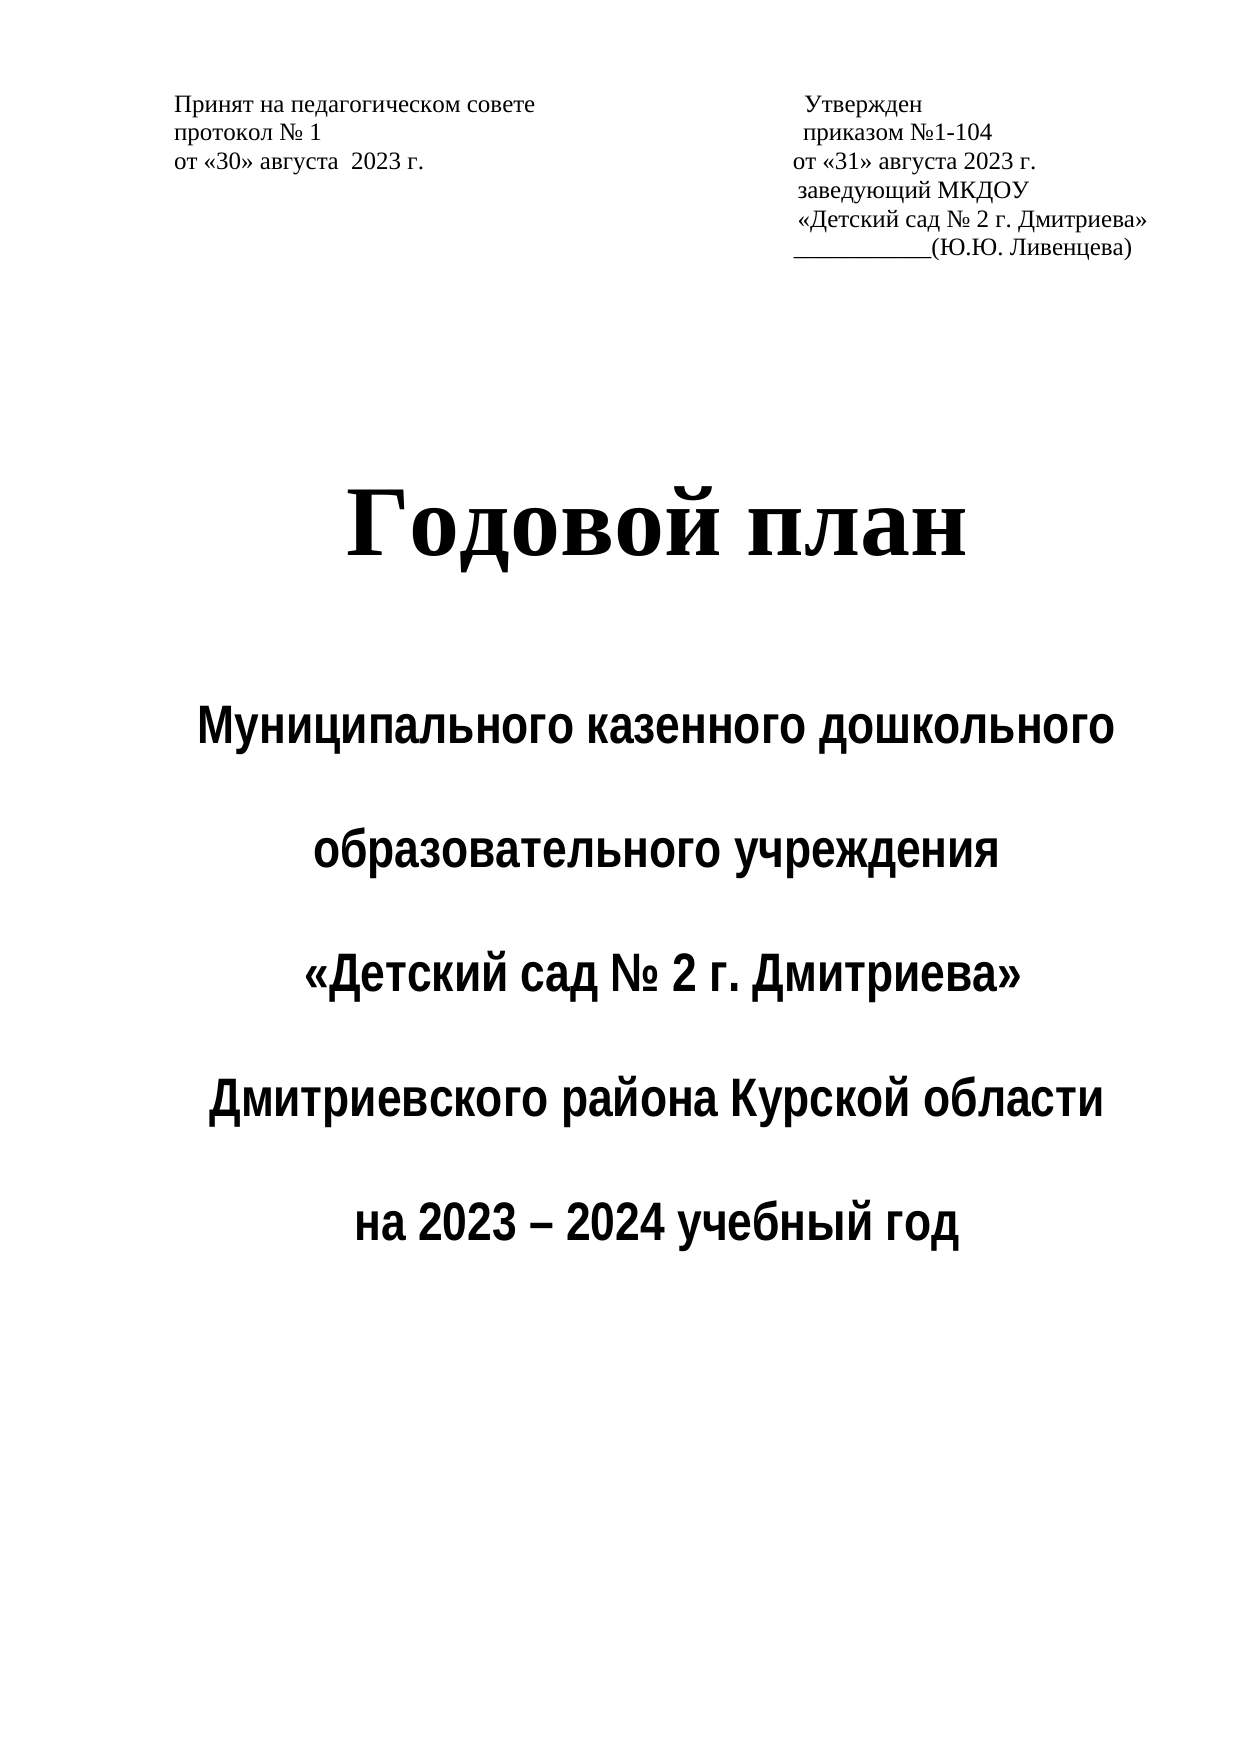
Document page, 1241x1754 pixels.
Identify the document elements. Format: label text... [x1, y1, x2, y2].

text на 2023 – 2024 учебный год [162, 1190, 1152, 1252]
text Муниципального казенного дошкольного образовательного учреждения [162, 692, 1152, 879]
text Годовой план [162, 462, 1152, 577]
text заведующий МКДОУ «Детский сад № 2 г. Дмитриева» [203, 175, 1152, 232]
text Принят на педагогическом совете Утвержден [174, 89, 1152, 117]
text от «30» августа 2023 г. от «31» августа 2023 г. [174, 146, 1152, 175]
text протокол № 1 приказом №1-104 [174, 117, 1152, 146]
text «Детский сад № . Дмитриева» [162, 941, 1152, 1003]
text ___________(Ю.Ю. Ливенцева) [162, 232, 1152, 261]
text Дмитриевского района Курской области [162, 1066, 1152, 1128]
